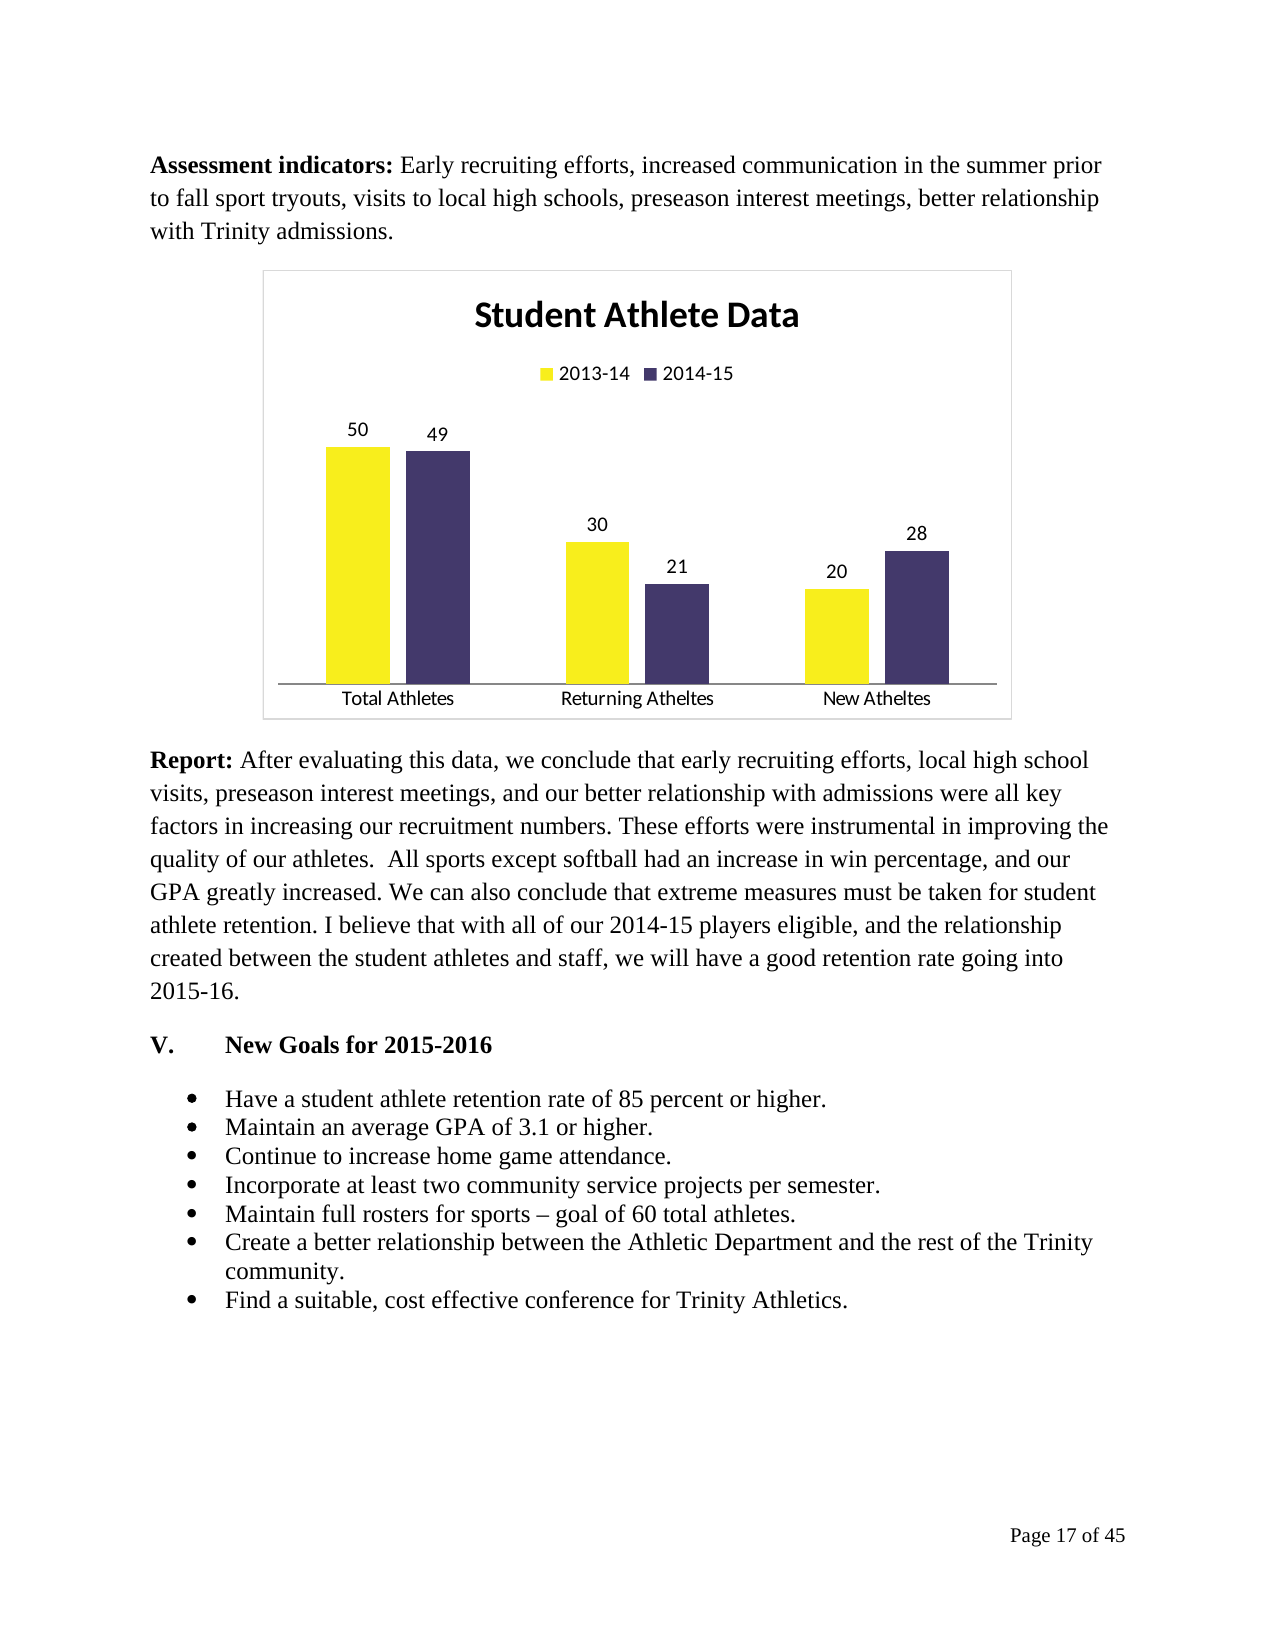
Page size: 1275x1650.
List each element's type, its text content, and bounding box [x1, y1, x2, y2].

list Maintain full rosters for sports – goal of 60 total athletes. [187, 1199, 1125, 1227]
list Incorporate at least two community service projects per semester. [187, 1170, 1125, 1199]
text Report: After evaluating this data, we conclude that early recruiting efforts, local high school visits, preseason interest meetings, and our better relationship with admissions were all key factors in increasing our recruitment numbers. These efforts were instrumental in improving the quality of our athletes. All sports except softball had an increase in win percentage, and our GPA greatly increased. We can also conclude that extreme measures must be taken for student athlete retention. I believe that with all of our 2014-15 players eligible, and the relationship created between the student athletes and staff, we will have a good retention rate going into 2015-16. [150, 745, 1125, 1005]
list Have a student athlete retention rate of 85 percent or higher. [187, 1084, 1125, 1112]
text V. New Goals for 2015-2016 [150, 1030, 1125, 1059]
list Create a better relationship between the Athletic Department and the rest of the Trinity community. [187, 1227, 1125, 1285]
list Continue to increase home game attendance. [187, 1141, 1125, 1170]
list Find a suitable, cost effective conference for Trinity Athletics. [187, 1285, 1125, 1314]
list Maintain an average GPA of 3.1 or higher. [187, 1112, 1125, 1141]
text Assessment indicators: Early recruiting efforts, increased communication in the summer prior to fall sport tryouts, visits to local high schools, preseason interest meetings, better relationship with Trinity admissions. [150, 150, 1125, 245]
